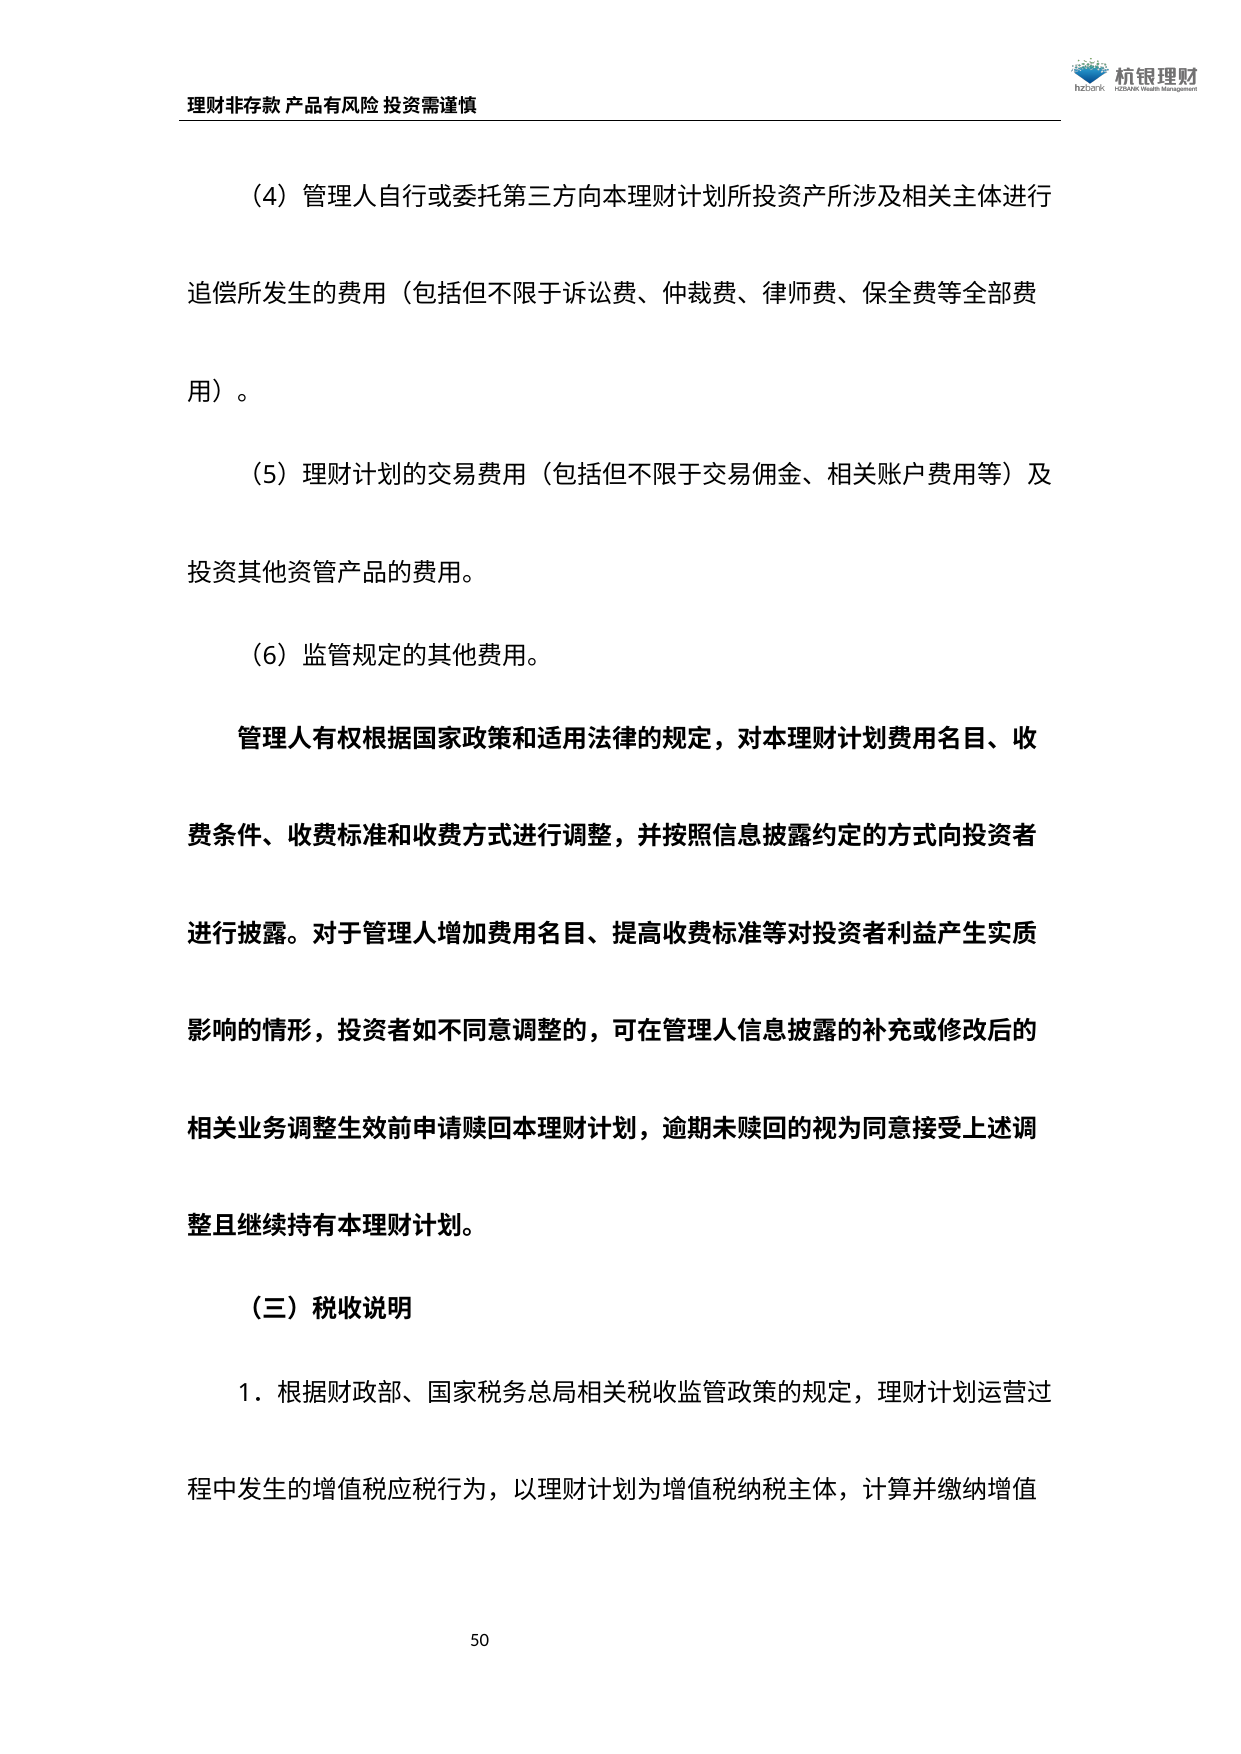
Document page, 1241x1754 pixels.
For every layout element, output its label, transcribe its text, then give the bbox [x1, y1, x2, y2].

list 理财计划的交易费用（包括但不限于交易佣金、相关账户费用等）及投资其他资管产品的费用。 [187, 440, 1053, 603]
list 税收说明 [187, 1274, 1053, 1339]
list 监管规定的其他费用。 [187, 621, 1053, 686]
list 管理人自行或委托第三方向本理财计划所投资产所涉及相关主体进行追偿所发生的费用（包括但不限于诉讼费、仲裁费、律师费、保全费等全部费用）。 [187, 162, 1053, 422]
picture [1027, 0, 1240, 151]
text 管理人有权根据国家政策和适用法律的规定，对本理财计划费用名目、收费条件、收费标准和收费方式进行调整，并按照信息披露约定的方式向投资者进行披露。对于管理人增加费用名目、提高收费标准等对投资者利益产生实质影响的情形，投资者如不同意调整的，可在管理人信息披露的补充或修改后的相关业务调整生效前申请赎回本理财计划，逾期未赎回的视为同意接受上述调整且继续持有本理财计划。 [187, 704, 1053, 1256]
list 根据财政部、国家税务总局相关税收监管政策的规定，理财计划运营过程中发生的增值税应税行为，以理财计划为增值税纳税主体，计算并缴纳增值税及附加税费。理财计划管理人将按照相关规定计算应缴纳的税费，并从本理财计划财产中支付。 [187, 1358, 1053, 1520]
